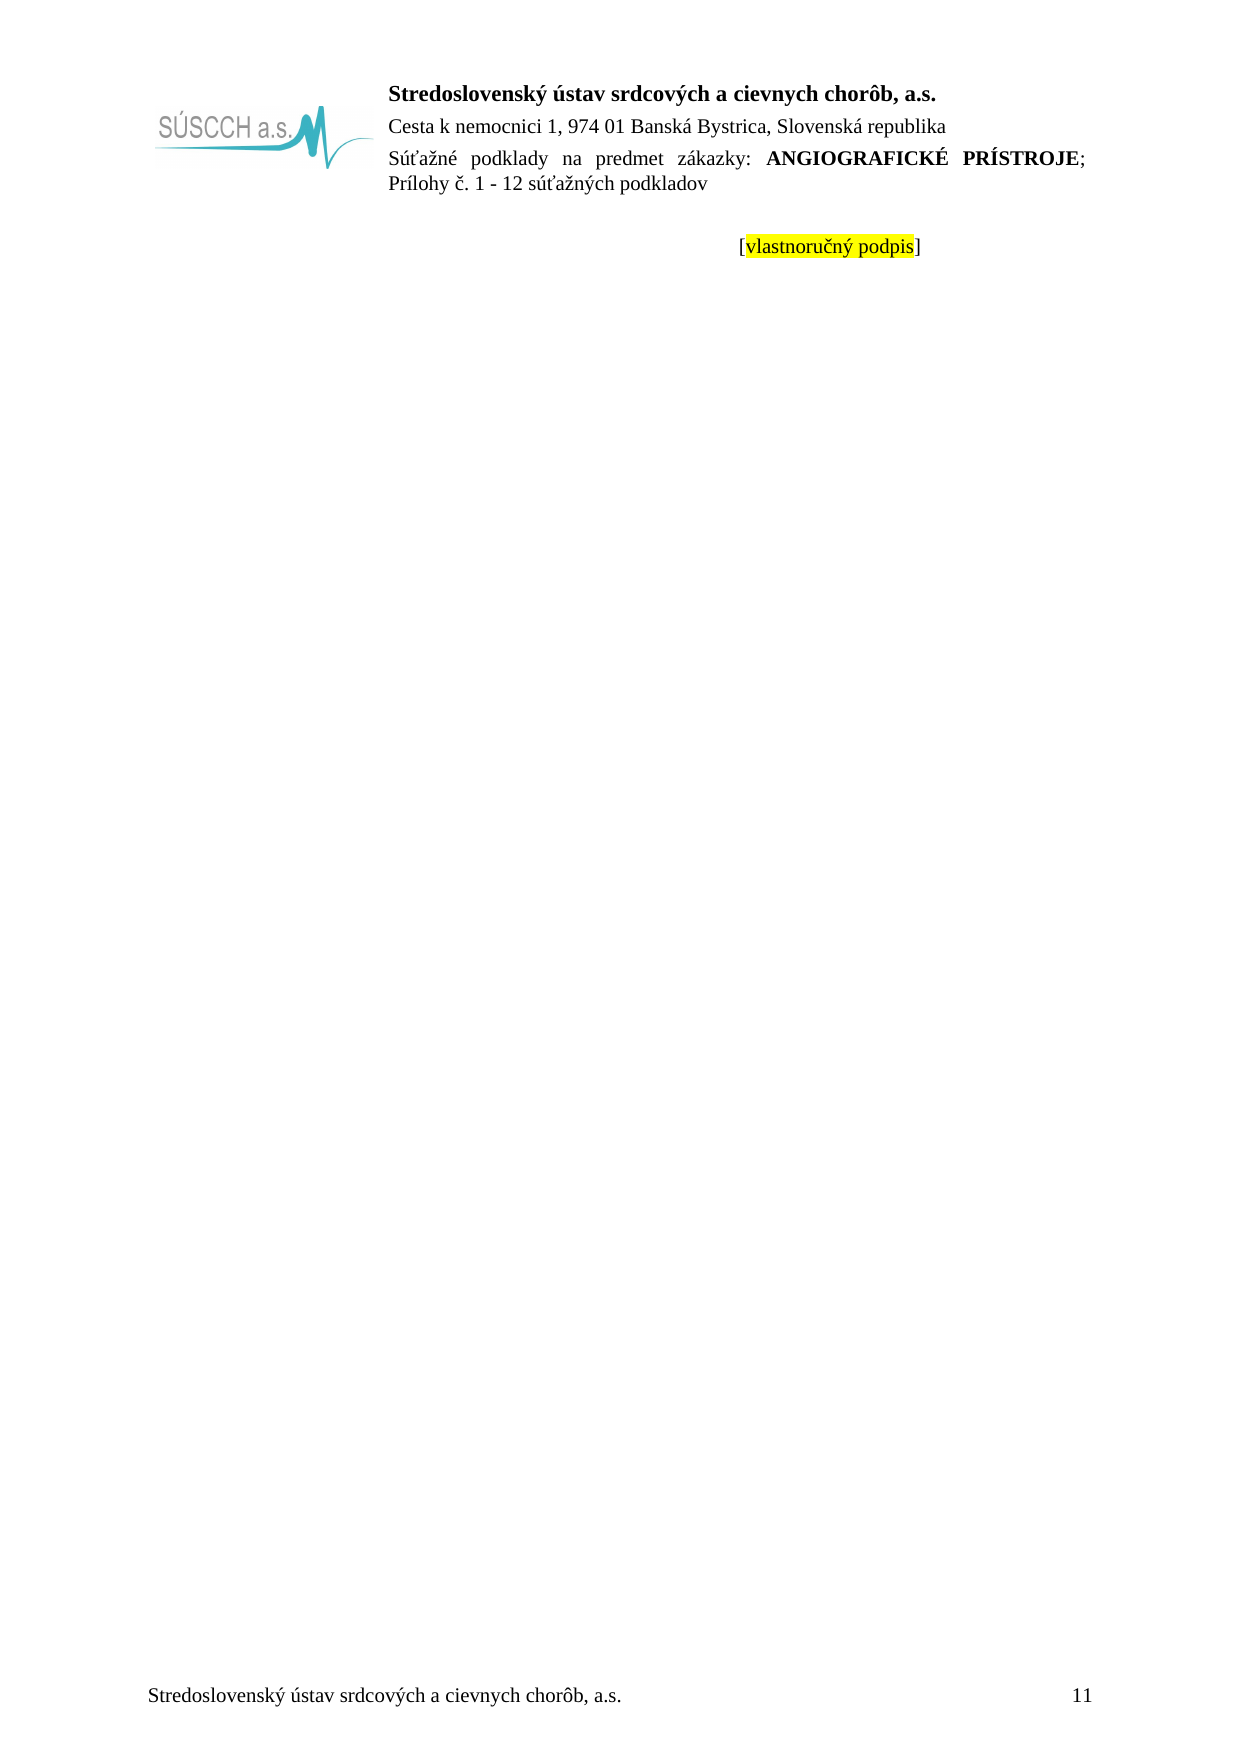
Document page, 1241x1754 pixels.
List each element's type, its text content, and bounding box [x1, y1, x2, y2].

text [vlastnoručný podpis] [914, 234, 1092, 258]
picture [155, 106, 374, 169]
text [vlastnoručný podpis] [148, 234, 746, 258]
